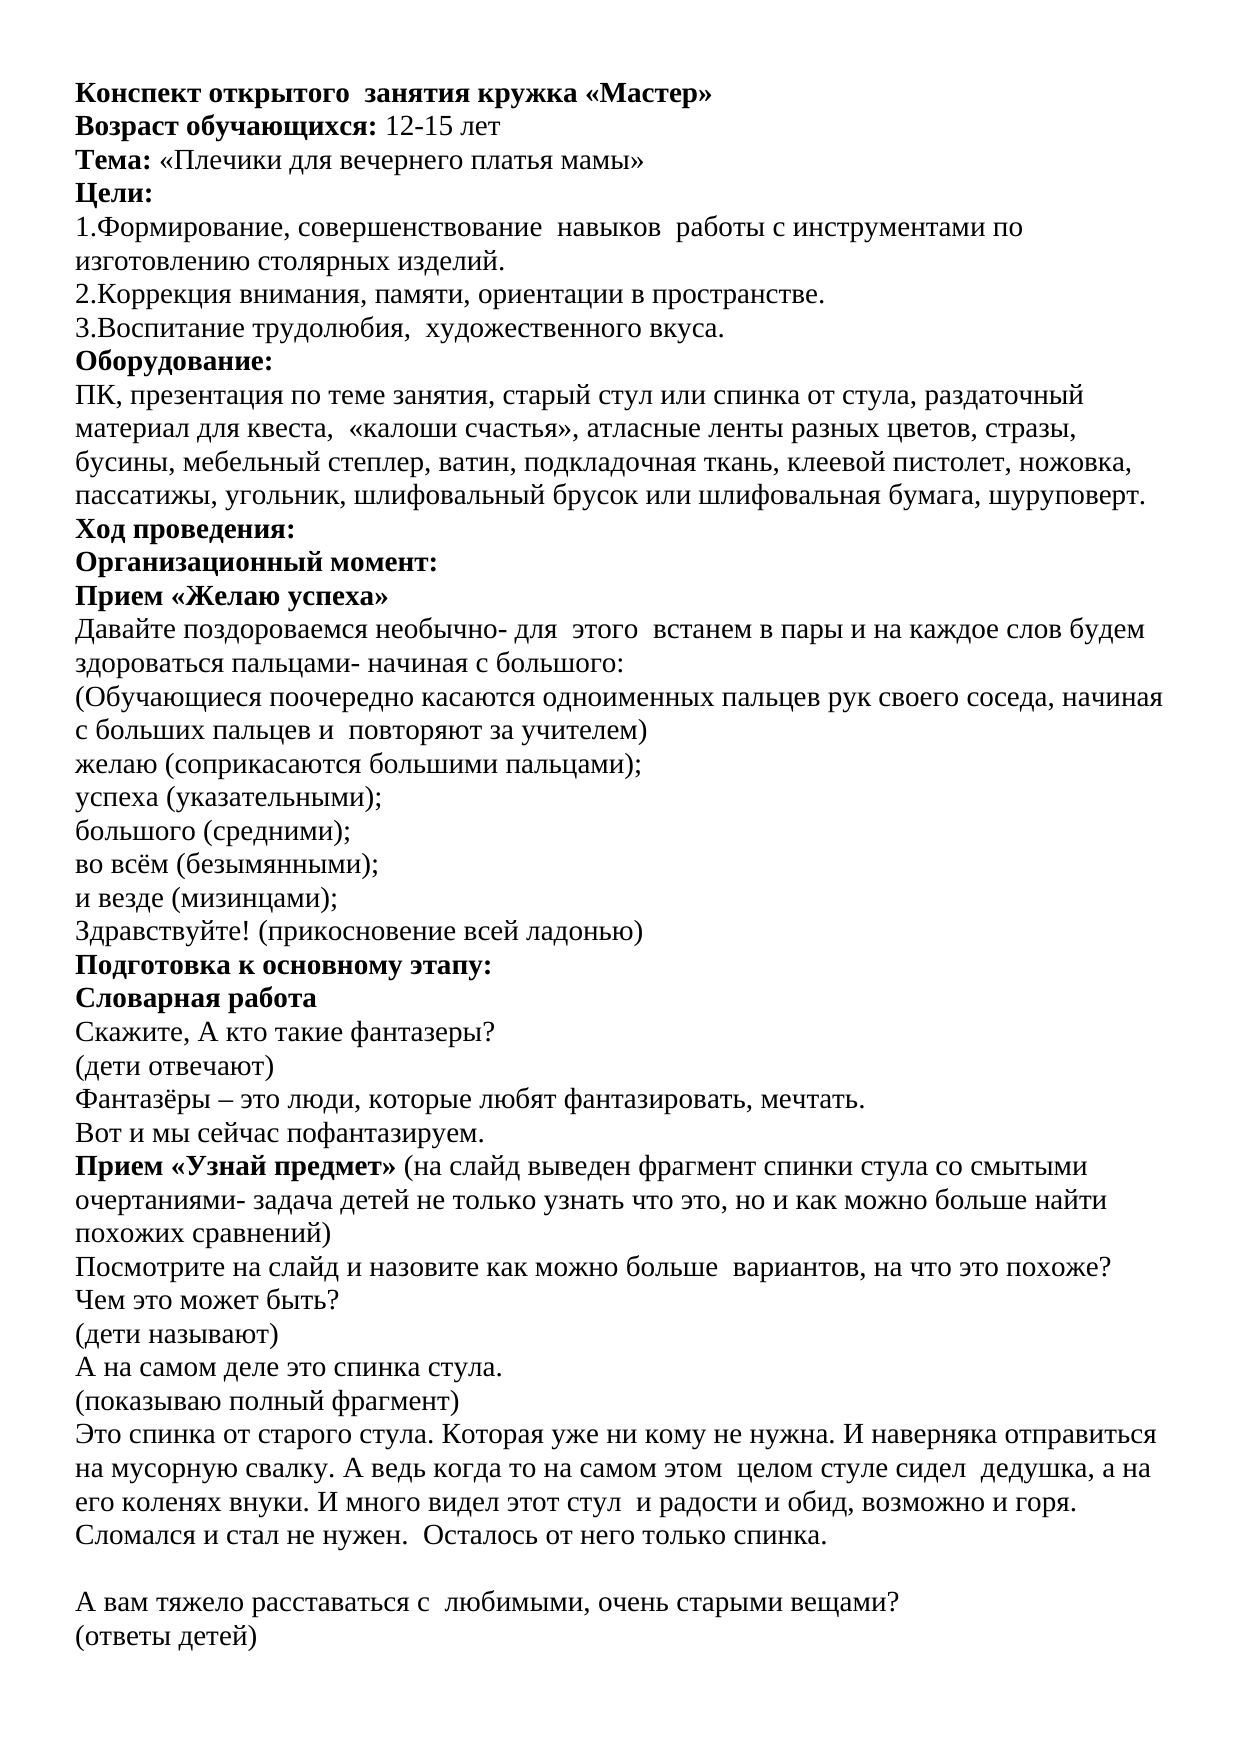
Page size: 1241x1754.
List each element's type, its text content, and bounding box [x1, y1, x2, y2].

text Организационный момент: [75, 544, 1165, 578]
text Посмотрите на слайд и назовите как можно больше вариантов, на что это похоже? [75, 1249, 1165, 1282]
text 2.Коррекция внимания, памяти, ориентации в пространстве. [75, 276, 1165, 310]
text Скажите, А кто такие фантазеры? [75, 1014, 1165, 1048]
text большого (средними); [75, 813, 1165, 846]
text Словарная работа [75, 981, 1165, 1014]
text успеха (указательными); [75, 779, 1165, 813]
text и везде (мизинцами); [75, 880, 1165, 913]
text 1.Формирование, совершенствование навыков работы с инструментами по изготовлению столярных изделий. [75, 209, 1165, 276]
text Конспект открытого занятия кружка «Мастер» [75, 75, 1165, 108]
text (ответы детей) [75, 1618, 1165, 1651]
text Прием «Узнай предмет» (на слайд выведен фрагмент спинки стула со смытыми очертаниями- задача детей не только узнать что это, но и как можно больше найти похожих сравнений) [75, 1148, 1165, 1249]
text Ход проведения: [75, 511, 1165, 544]
text Чем это может быть? [75, 1282, 1165, 1316]
text (показываю полный фрагмент) [75, 1383, 1165, 1417]
text А вам тяжело расставаться с любимыми, очень старыми вещами? [75, 1584, 1165, 1618]
text Здравствуйте! (прикосновение всей ладонью) [75, 913, 1165, 947]
text Это спинка от старого стула. Которая уже ни кому не нужна. И наверняка отправиться на мусорную свалку. А ведь когда то на самом этом целом стуле сидел дедушка, а на его коленях внуки. И много видел этот стул и радости и обид, возможно и горя. Сломался и стал не нужен. Осталось от него только спинка. [75, 1417, 1165, 1551]
text Фантазёры – это люди, которые любят фантазировать, мечтать. [75, 1081, 1165, 1115]
text (Обучающиеся поочередно касаются одноименных пальцев рук своего соседа, начиная с больших пальцев и повторяют за учителем) [75, 679, 1165, 746]
text Вот и мы сейчас пофантазируем. [75, 1115, 1165, 1148]
text (дети отвечают) [75, 1048, 1165, 1081]
text Возраст обучающихся: 12-15 лет [75, 108, 1165, 142]
text А на самом деле это спинка стула. [75, 1349, 1165, 1383]
text Подготовка к основному этапу: [75, 947, 1165, 981]
text Цели: [75, 176, 1165, 209]
text ПК, презентация по теме занятия, старый стул или спинка от стула, раздаточный материал для квеста, «калоши счастья», атласные ленты разных цветов, стразы, бусины, мебельный степлер, ватин, подкладочная ткань, клеевой пистолет, ножовка, пассатижы, угольник, шлифовальный брусок или шлифовальная бумага, шуруповерт. [75, 377, 1165, 511]
text во всём (безымянными); [75, 846, 1165, 880]
text Тема: «Плечики для вечернего платья мамы» [75, 142, 1165, 176]
text Прием «Желаю успеха» [75, 578, 1165, 612]
text (дети называют) [75, 1316, 1165, 1349]
text Оборудование: [75, 343, 1165, 377]
text желаю (соприкасаются большими пальцами); [75, 746, 1165, 779]
text 3.Воспитание трудолюбия, художественного вкуса. [75, 310, 1165, 343]
text Давайте поздороваемся необычно- для этого встанем в пары и на каждое слов будем здороваться пальцами- начиная с большого: [75, 612, 1165, 679]
